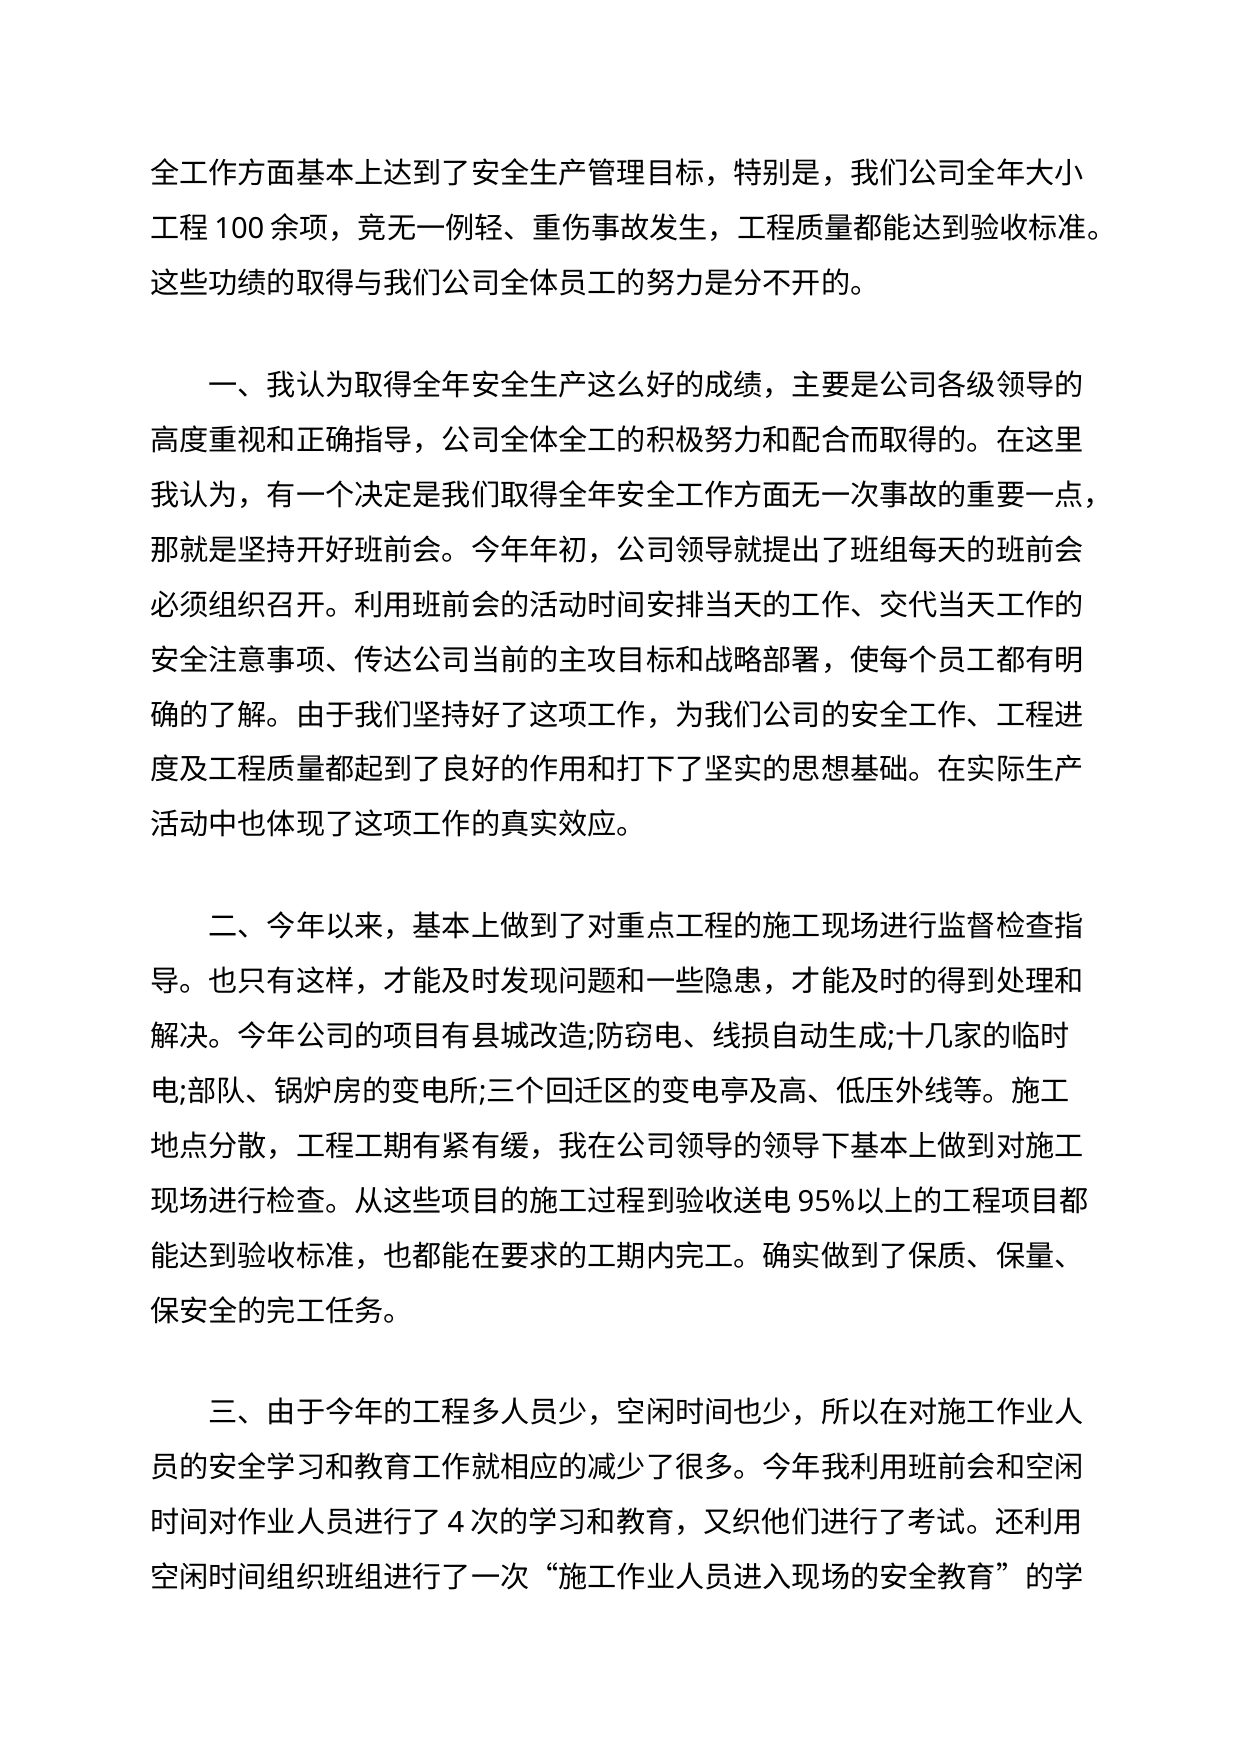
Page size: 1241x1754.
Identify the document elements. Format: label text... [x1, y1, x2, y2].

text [150, 150, 1090, 302]
text 二、今年以来，基本上做到了对重点工程的施工现场进行监督检查指导。也只有这样，才能及时发现问题和一些隐患，才能及时的得到处理和解决。今年公司的项目有县城改造;防窃电、线损自动生成;十几家的临时电;部队、锅炉房的变电所;三个回迁区的变电亭及高、低压外线等。施工地点分散，工程工期有紧有缓，我在公司领导的领导下基本上做到对施工现场进行检查。从这些项目的施工过程到验收送电95%以上的工程项目都能达到验收标准，也都能在要求的工期内完工。确实做到了保质、保量、保安全的完工任务。 [150, 903, 1090, 1329]
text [150, 1389, 1090, 1596]
text 一、我认为取得全年安全生产这么好的成绩，主要是公司各级领导的高度重视和正确指导，公司全体全工的积极努力和配合而取得的。在这里我认为，有一个决定是我们取得全年安全工作方面无一次事故的重要一点，那就是坚持开好班前会。今年年初，公司领导就提出了班组每天的班前会必须组织召开。利用班前会的活动时间安排当天的工作、交代当天工作的安全注意事项、传达公司当前的主攻目标和战略部署，使每个员工都有明确的了解。由于我们坚持好了这项工作，为我们公司的安全工作、工程进度及工程质量都起到了良好的作用和打下了坚实的思想基础。在实际生产活动中也体现了这项工作的真实效应。 [150, 362, 1090, 843]
